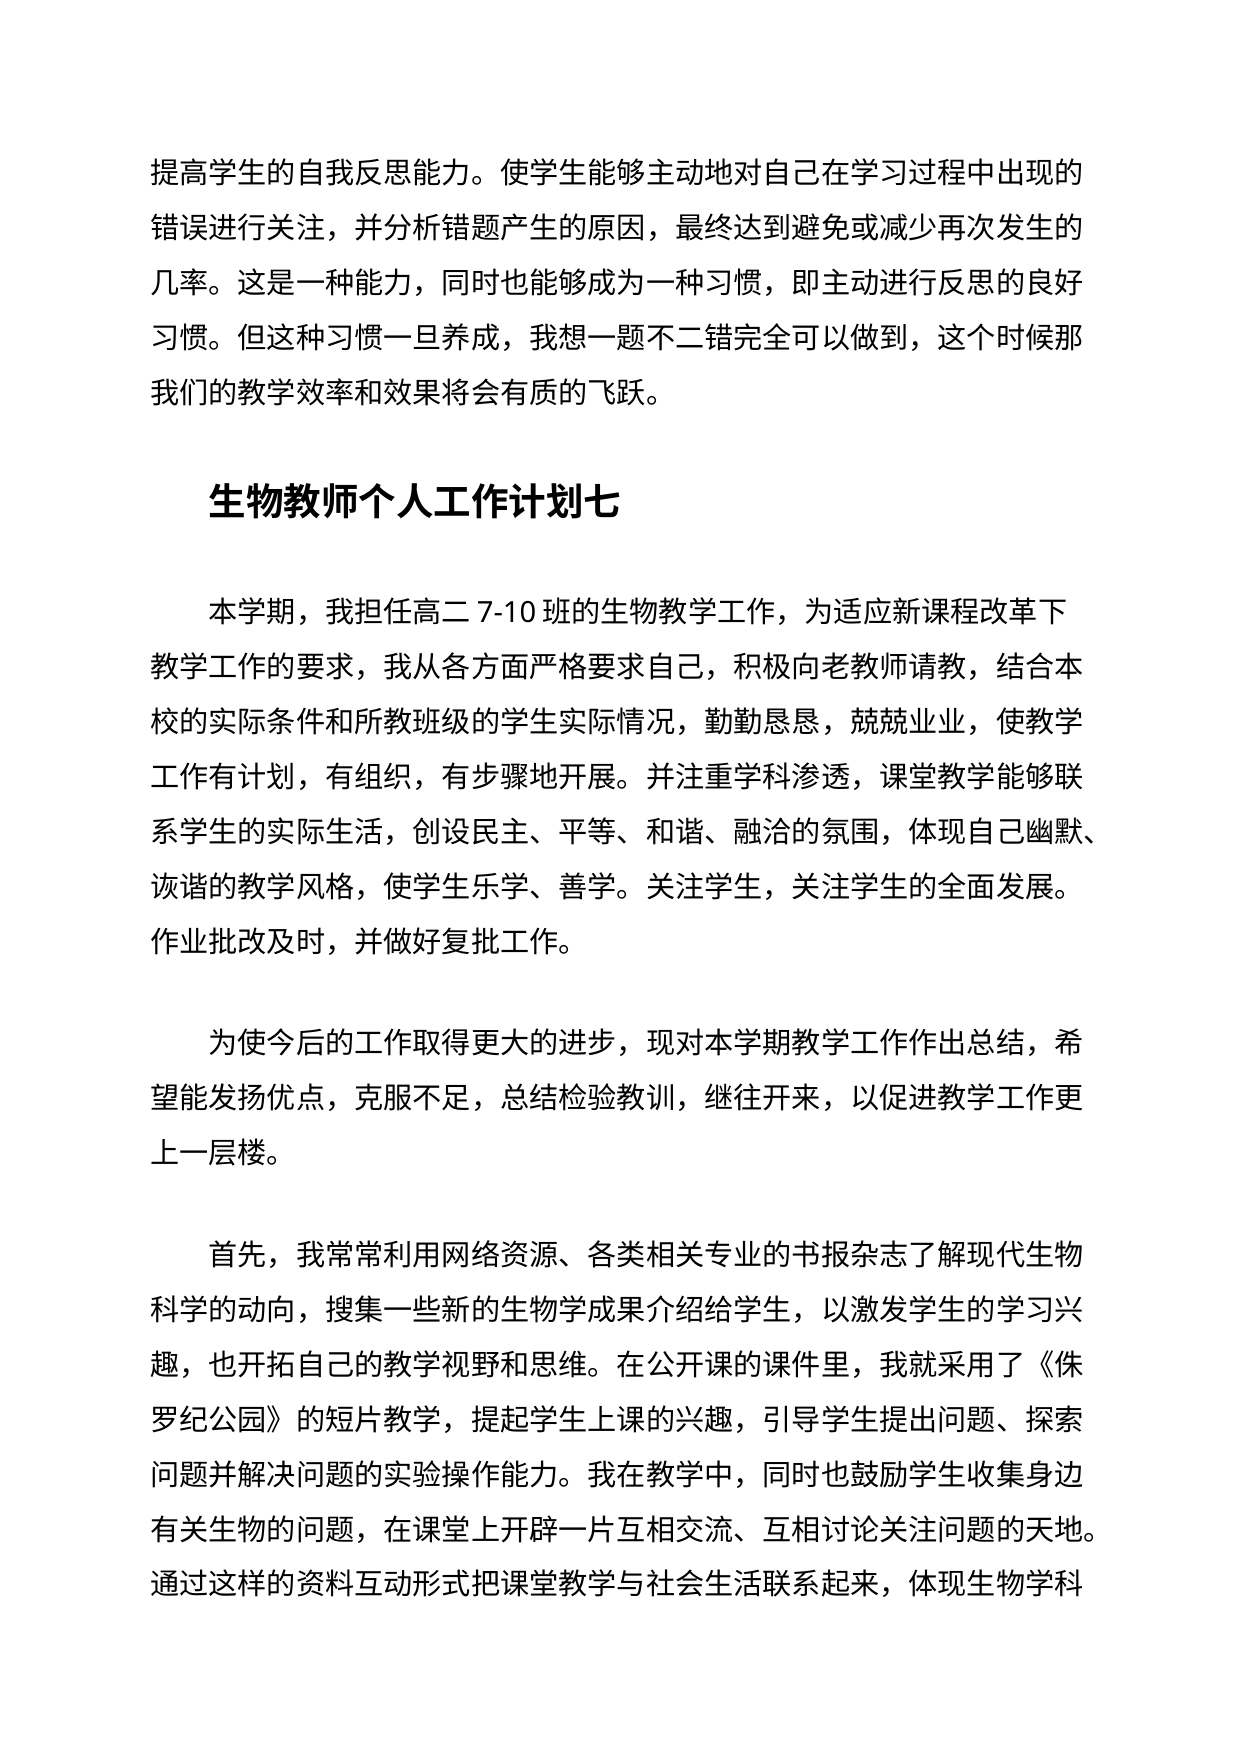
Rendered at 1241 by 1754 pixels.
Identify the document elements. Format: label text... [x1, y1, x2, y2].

text 本学期，我担任高二7-10班的生物教学工作，为适应新课程改革下教学工作的要求，我从各方面严格要求自己，积极向老教师请教，结合本校的实际条件和所教班级的学生实际情况，勤勤恳恳，兢兢业业，使教学工作有计划，有组织，有步骤地开展。并注重学科渗透，课堂教学能够联系学生的实际生活，创设民主、平等、和谐、融洽的氛围，体现自己幽默、诙谐的教学风格，使学生乐学、善学。关注学生，关注学生的全面发展。作业批改及时，并做好复批工作。 [150, 589, 1090, 961]
text 为使今后的工作取得更大的进步，现对本学期教学工作作出总结，希望能发扬优点，克服不足，总结检验教训，继往开来，以促进教学工作更上一层楼。 [150, 1020, 1090, 1172]
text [150, 150, 1090, 412]
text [150, 1232, 1090, 1603]
text 生物教师个人工作计划七 [150, 471, 1090, 526]
